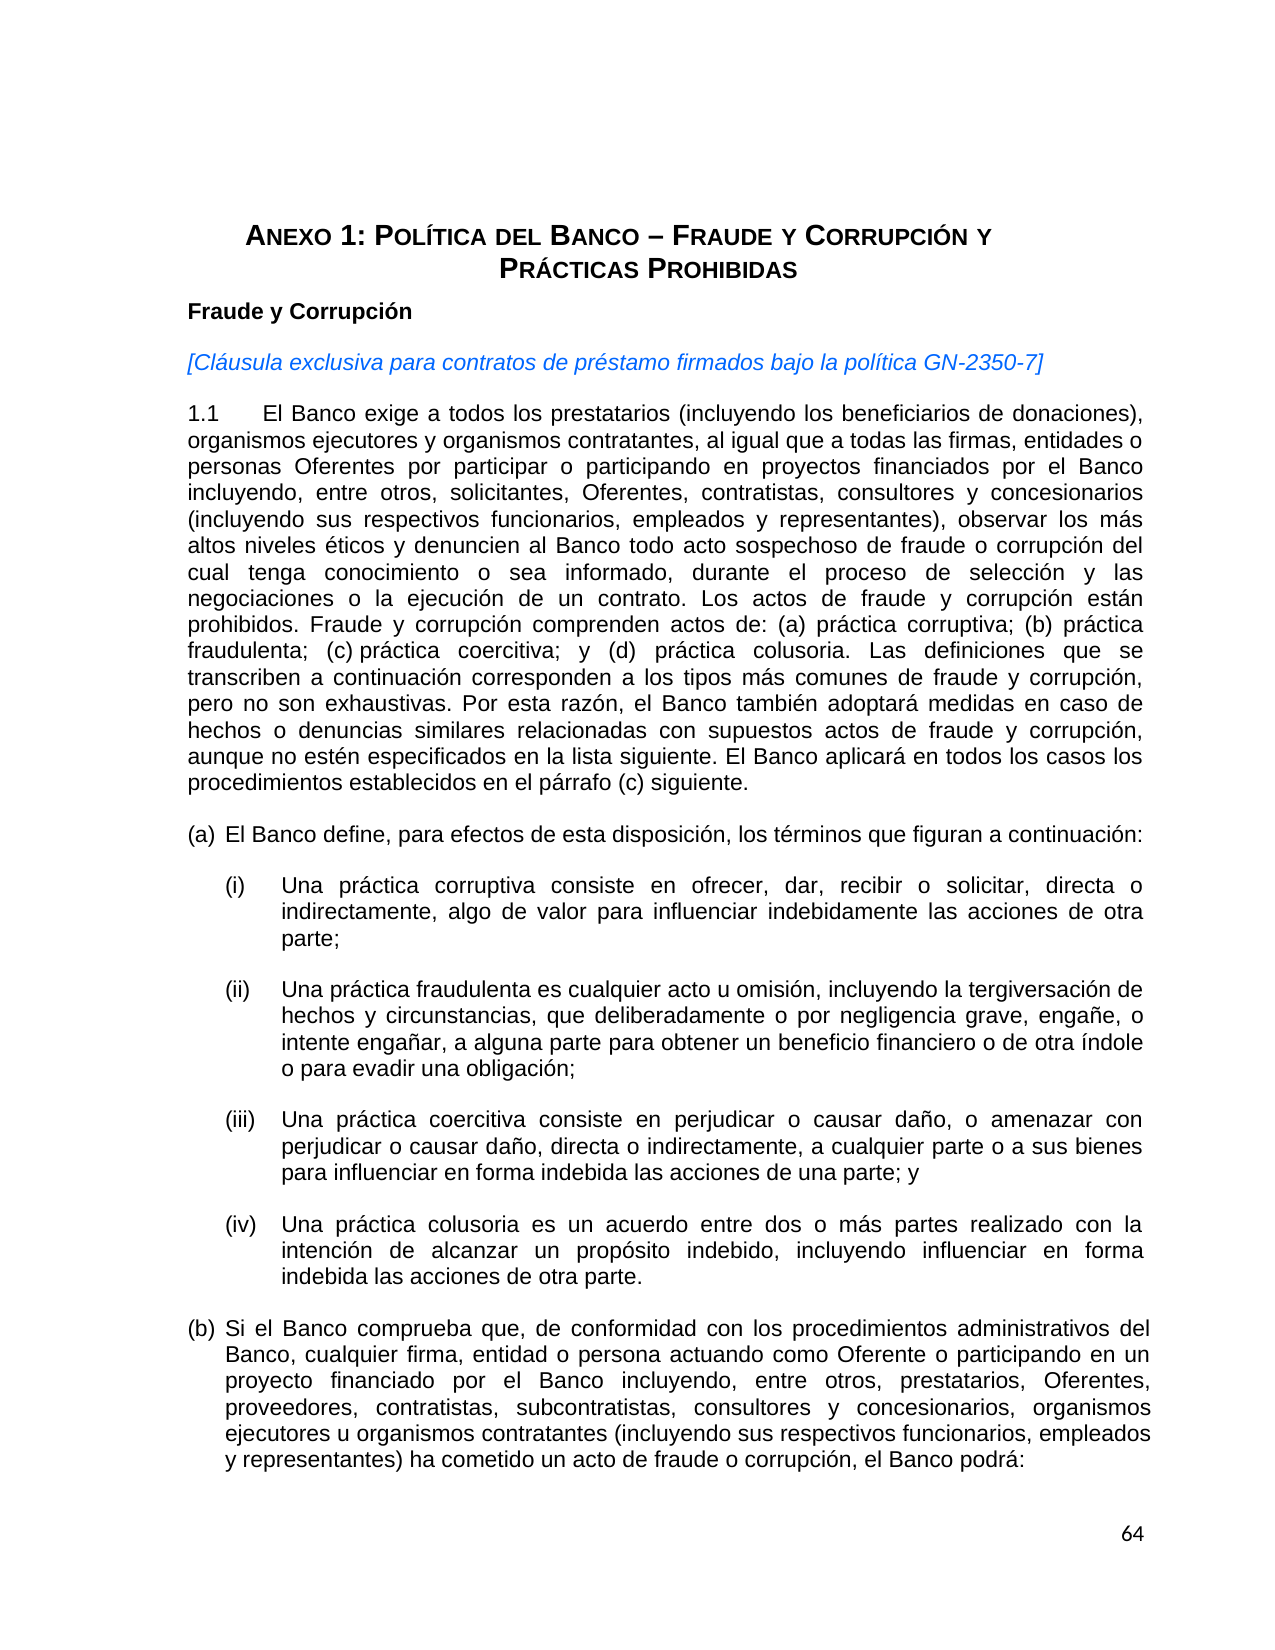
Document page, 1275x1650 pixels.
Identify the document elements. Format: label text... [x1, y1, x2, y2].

text Fraude y Corrupción [187, 298, 1144, 324]
text Anexo 1: Política del Banco – Fraude y Corrupción y Prácticas Prohibidas [187, 218, 1049, 285]
list El Banco define, para efectos de esta disposición, los términos que figuran a continuación: [187, 821, 1151, 847]
text 1.1 El Banco exige a todos los prestatarios (incluyendo los beneficiarios de donaciones), organismos ejecutores y organismos contratantes, al igual que a todas las firmas, entidades o personas Oferentes por participar o participando en proyectos financiados por el Banco incluyendo, entre otros, solicitantes, Oferentes, contratistas, consultores y concesionarios (incluyendo sus respectivos funcionarios, empleados y representantes), observar los más altos niveles éticos y denuncien al Banco todo acto sospechoso de fraude o corrupción del cual tenga conocimiento o sea informado, durante el proceso de selección y las negociaciones o la ejecución de un contrato. Los actos de fraude y corrupción están prohibidos. Fraude y corrupción comprenden actos de: (a) práctica corruptiva; (b) práctica fraudulenta; (c) práctica coercitiva; y (d) práctica colusoria. Las definiciones que se transcriben a continuación corresponden a los tipos más comunes de fraude y corrupción, pero no son exhaustivas. Por esta razón, el Banco también adoptará medidas en caso de hechos o denuncias similares relacionadas con supuestos actos de fraude y corrupción, aunque no estén especificados en la lista siguiente. El Banco aplicará en todos los casos los procedimientos establecidos en el párrafo (c) siguiente. [187, 400, 1144, 796]
list Una práctica fraudulenta es cualquier acto u omisión, incluyendo la tergiversación de hechos y circunstancias, que deliberadamente o por negligencia grave, engañe, o intente engañar, a alguna parte para obtener un beneficio financiero o de otra índole o para evadir una obligación; [225, 976, 1144, 1081]
text [Cláusula exclusiva para contratos de préstamo firmados bajo la política GN-2350-7] [187, 349, 1144, 375]
list Una práctica corruptiva consiste en ofrecer, dar, recibir o solicitar, directa o indirectamente, algo de valor para influenciar indebidamente las acciones de otra parte; [225, 872, 1144, 951]
list Una práctica coercitiva consiste en perjudicar o causar daño, o amenazar con perjudicar o causar daño, directa o indirectamente, a cualquier parte o a sus bienes para influenciar en forma indebida las acciones de una parte; y [225, 1106, 1144, 1186]
list Una práctica colusoria es un acuerdo entre dos o más partes realizado con la intención de alcanzar un propósito indebido, incluyendo influenciar en forma indebida las acciones de otra parte. [225, 1211, 1144, 1289]
list Si el Banco comprueba que, de conformidad con los procedimientos administrativos del Banco, cualquier firma, entidad o persona actuando como Oferente o participando en un proyecto financiado por el Banco incluyendo, entre otros, prestatarios, Oferentes, proveedores, contratistas, subcontratistas, consultores y concesionarios, organismos ejecutores u organismos contratantes (incluyendo sus respectivos funcionarios, empleados y representantes) ha cometido un acto de fraude o corrupción, el Banco podrá: [187, 1314, 1151, 1473]
